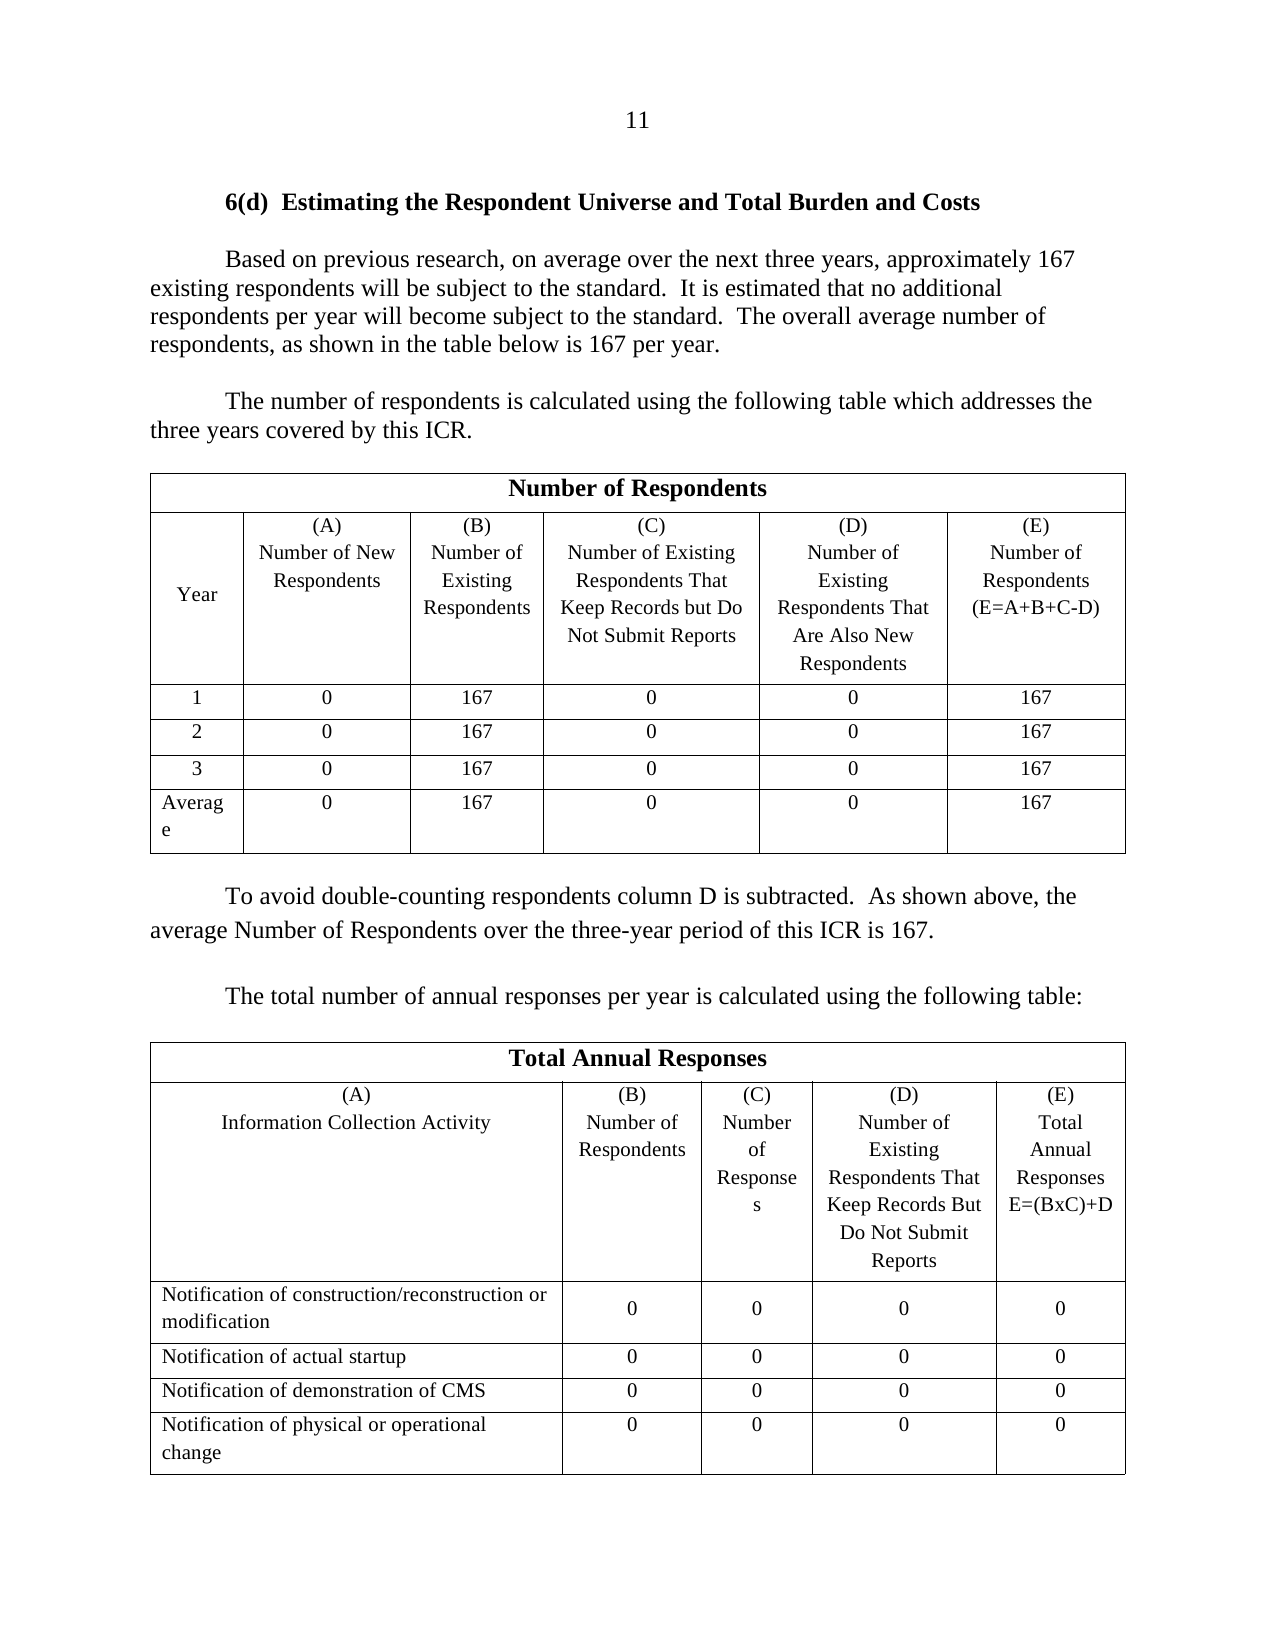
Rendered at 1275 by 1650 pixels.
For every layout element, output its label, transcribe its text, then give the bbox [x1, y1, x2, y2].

text The total number of annual responses per year is calculated using the following table: [150, 981, 1125, 1010]
table_cell 167 [948, 720, 1125, 755]
table_cell 0 [813, 1282, 996, 1343]
table_cell Average [151, 790, 243, 853]
table_cell 167 [948, 756, 1125, 789]
table_cell 2 [151, 720, 243, 755]
table_cell 167 [948, 790, 1125, 853]
table_cell 0 [813, 1344, 996, 1377]
table_cell 0 [544, 720, 759, 755]
table_cell 167 [411, 756, 543, 789]
table_cell (E) Number of Respondents (E=A+B+C-D) [948, 513, 1125, 684]
table_cell 0 [563, 1413, 701, 1473]
table_cell Year [151, 513, 243, 684]
table_cell (E) Total Annual Responses E=(BxC)+D [997, 1083, 1125, 1281]
table_cell 0 [563, 1282, 701, 1343]
table_cell 0 [702, 1379, 812, 1412]
table_cell (A) Number of New Respondents [244, 513, 410, 684]
table_cell 0 [813, 1413, 996, 1473]
table_cell 167 [411, 720, 543, 755]
table_cell 0 [244, 685, 410, 718]
table_cell Notification of demonstration of CMS [151, 1379, 562, 1412]
table_cell 167 [948, 685, 1125, 718]
table_cell 0 [244, 720, 410, 755]
table_cell 0 [997, 1282, 1125, 1343]
table_cell 0 [813, 1379, 996, 1412]
table_cell 0 [760, 720, 947, 755]
table_cell 0 [563, 1344, 701, 1377]
table_cell 0 [244, 756, 410, 789]
table_cell 1 [151, 685, 243, 718]
table_cell 0 [544, 756, 759, 789]
table_cell Notification of actual startup [151, 1344, 562, 1377]
table_cell 0 [702, 1344, 812, 1377]
table_cell 0 [997, 1413, 1125, 1473]
table_cell 0 [544, 685, 759, 718]
table_cell 3 [151, 756, 243, 789]
table_cell (C) Number of Existing Respondents That Keep Records but Do Not Submit Reports [544, 513, 759, 684]
table_cell 0 [997, 1379, 1125, 1412]
table_cell (D) Number of Existing Respondents That Are Also New Respondents [760, 513, 947, 684]
table_cell 0 [760, 685, 947, 718]
table_header Total Annual Responses [151, 1043, 1125, 1081]
table_cell (B) Number of Respondents [563, 1083, 701, 1281]
table_cell 0 [760, 756, 947, 789]
table_cell (A) Information Collection Activity [151, 1083, 562, 1281]
table_cell 0 [702, 1413, 812, 1473]
table_cell 167 [411, 790, 543, 853]
table_cell (C) Number of Responses [702, 1083, 812, 1281]
table_cell 0 [563, 1379, 701, 1412]
table_cell 167 [411, 685, 543, 718]
text 6(d) Estimating the Respondent Universe and Total Burden and Costs [150, 188, 1125, 216]
table_cell (B) Number of Existing Respondents [411, 513, 543, 684]
table_cell Notification of construction/reconstruction or modification [151, 1282, 562, 1343]
table_cell (D) Number of Existing Respondents That Keep Records But Do Not Submit Reports [813, 1083, 996, 1281]
table_cell 0 [244, 790, 410, 853]
table_cell Notification of physical or operational change [151, 1413, 562, 1473]
table_cell 0 [702, 1282, 812, 1343]
text Based on previous research, on average over the next three years, approximately 167 existing respondents will be subject to the standard. It is estimated that no additional respondents per year will become subject to the standard. The overall average number of respondents, as shown in the table below is 167 per year. [150, 245, 1125, 358]
table_header Number of Respondents [151, 474, 1125, 512]
table_cell 0 [760, 790, 947, 853]
text To avoid double-counting respondents column D is subtracted. As shown above, the average Number of Respondents over the three-year period of this ICR is 167. [150, 881, 1125, 943]
table_cell 0 [997, 1344, 1125, 1377]
table_cell 0 [544, 790, 759, 853]
text The number of respondents is calculated using the following table which addresses the three years covered by this ICR. [150, 387, 1125, 443]
